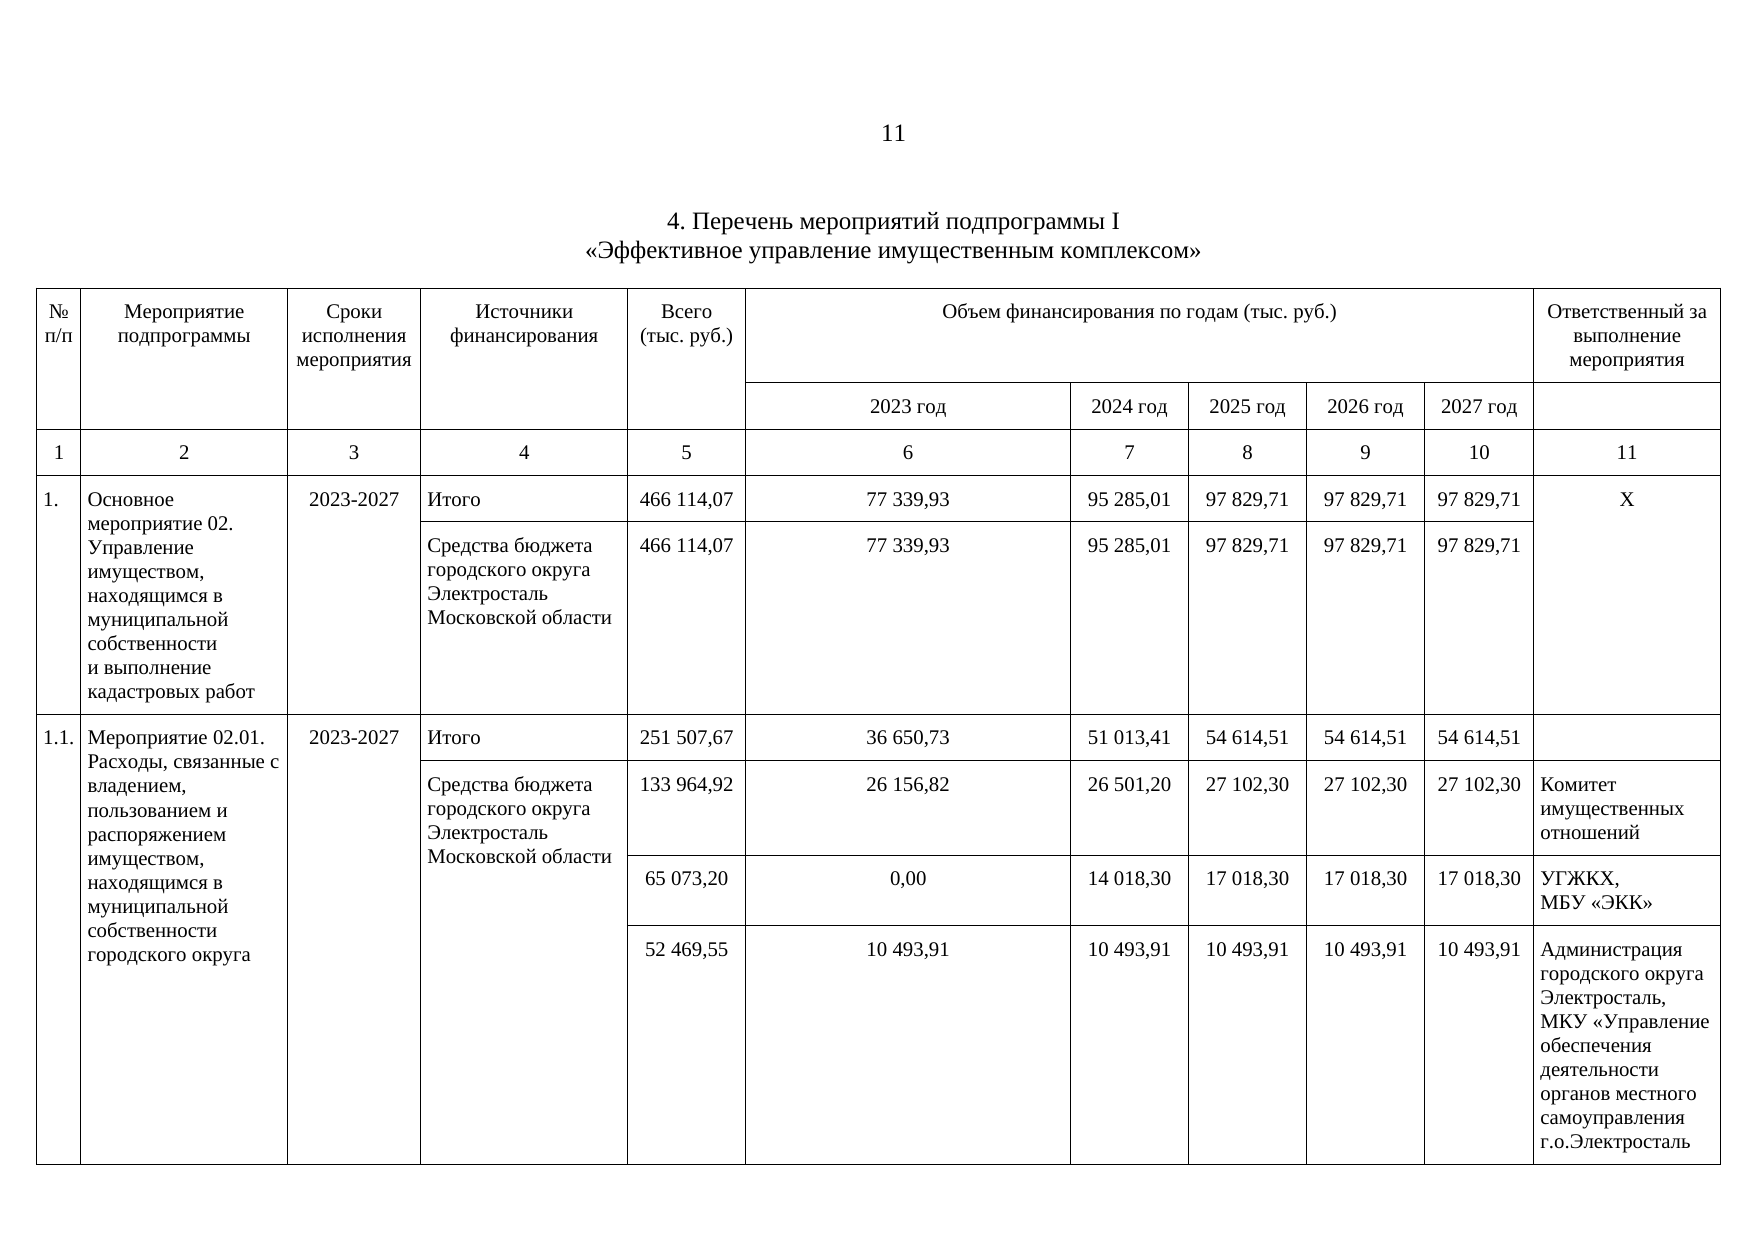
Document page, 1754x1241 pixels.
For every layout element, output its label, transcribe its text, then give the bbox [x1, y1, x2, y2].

table_cell 95 285,01 [1071, 522, 1188, 714]
table_cell 0,00 [746, 856, 1070, 925]
table_cell 51 013,41 [1071, 715, 1188, 760]
table_cell 3 [288, 430, 420, 475]
table_cell Итого [421, 715, 627, 760]
table_cell 9 [1307, 430, 1424, 475]
table_cell 17 018,30 [1307, 856, 1424, 925]
table_cell Мероприятие 02.01. Расходы, связанные с владением, пользованием и распоряжением имуществом, находящимся в муниципальной собственности городского округа [81, 715, 287, 1164]
table_cell Средства бюджета городского округа Электросталь Московской области [421, 761, 627, 1164]
table_cell 2023-2027 [288, 715, 420, 1164]
table_cell 26 501,20 [1071, 761, 1188, 854]
table_cell 2026 год [1307, 383, 1424, 428]
table_cell 97 829,71 [1307, 476, 1424, 521]
table_cell 10 493,91 [746, 926, 1070, 1164]
table_cell 97 829,71 [1189, 522, 1306, 714]
text 4. Перечень мероприятий подпрограммы I [118, 206, 1668, 235]
table_cell 97 829,71 [1307, 522, 1424, 714]
table_cell 36 650,73 [746, 715, 1070, 760]
table_cell 4 [421, 430, 627, 475]
table_cell 10 493,91 [1307, 926, 1424, 1164]
table_cell 11 [1534, 430, 1720, 475]
table_cell 77 339,93 [746, 522, 1070, 714]
table_cell 54 614,51 [1425, 715, 1533, 760]
table_cell 2023-2027 [288, 476, 420, 714]
table_cell 97 829,71 [1189, 476, 1306, 521]
table_cell 6 [746, 430, 1070, 475]
table_cell 1.1. [37, 715, 80, 1164]
table_cell 1. [37, 476, 80, 714]
table_cell 97 829,71 [1425, 476, 1533, 521]
table_cell 27 102,30 [1425, 761, 1533, 854]
table_cell 97 829,71 [1425, 522, 1533, 714]
table_header Ответственный за выполнение мероприятия [1534, 289, 1720, 382]
table_cell УГЖКХ, МБУ «ЭКК» [1534, 856, 1720, 925]
table_header Источники финансирования [421, 289, 627, 428]
table_cell 17 018,30 [1425, 856, 1533, 925]
table_header Объем финансирования по годам (тыс. руб.) [746, 289, 1533, 382]
table_cell 2 [81, 430, 287, 475]
table_cell 14 018,30 [1071, 856, 1188, 925]
table_cell Итого [421, 476, 627, 521]
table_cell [1534, 926, 1720, 1164]
table_cell Основное мероприятие 02. Управление имуществом, находящимся в муниципальной собственности и выполнение кадастровых работ [81, 476, 287, 714]
table_cell Комитет имущественных отношений [1534, 761, 1720, 854]
table_cell 17 018,30 [1189, 856, 1306, 925]
table_cell 65 073,20 [628, 856, 745, 925]
table_cell [1534, 383, 1720, 428]
table_cell 52 469,55 [628, 926, 745, 1164]
table_cell 1 [37, 430, 80, 475]
table_cell 8 [1189, 430, 1306, 475]
table_cell 7 [1071, 430, 1188, 475]
table_cell 27 102,30 [1307, 761, 1424, 854]
table_cell 10 493,91 [1189, 926, 1306, 1164]
table_cell 26 156,82 [746, 761, 1070, 854]
table_cell 54 614,51 [1307, 715, 1424, 760]
table_cell 133 964,92 [628, 761, 745, 854]
table_cell 5 [628, 430, 745, 475]
table_cell 27 102,30 [1189, 761, 1306, 854]
table_cell 54 614,51 [1189, 715, 1306, 760]
table_cell 466 114,07 [628, 522, 745, 714]
table_cell 2025 год [1189, 383, 1306, 428]
table_cell 251 507,67 [628, 715, 745, 760]
table_cell 466 114,07 [628, 476, 745, 521]
table_cell 2023 год [746, 383, 1070, 428]
table_header Сроки исполнения мероприятия [288, 289, 420, 428]
table_cell Средства бюджета городского округа Электросталь Московской области [421, 522, 627, 714]
table_header Всего (тыс. руб.) [628, 289, 745, 428]
table_cell 2024 год [1071, 383, 1188, 428]
table_header Мероприятие подпрограммы [81, 289, 287, 428]
table_cell Х [1534, 476, 1720, 714]
table_cell 10 493,91 [1071, 926, 1188, 1164]
table_header № п/п [37, 289, 80, 428]
table_cell [1534, 715, 1720, 760]
text «Эффективное управление имущественным комплексом» [118, 235, 1668, 263]
table_cell 10 493,91 [1425, 926, 1533, 1164]
table_cell 10 [1425, 430, 1533, 475]
table_cell 95 285,01 [1071, 476, 1188, 521]
table_cell 77 339,93 [746, 476, 1070, 521]
table_cell 2027 год [1425, 383, 1533, 428]
